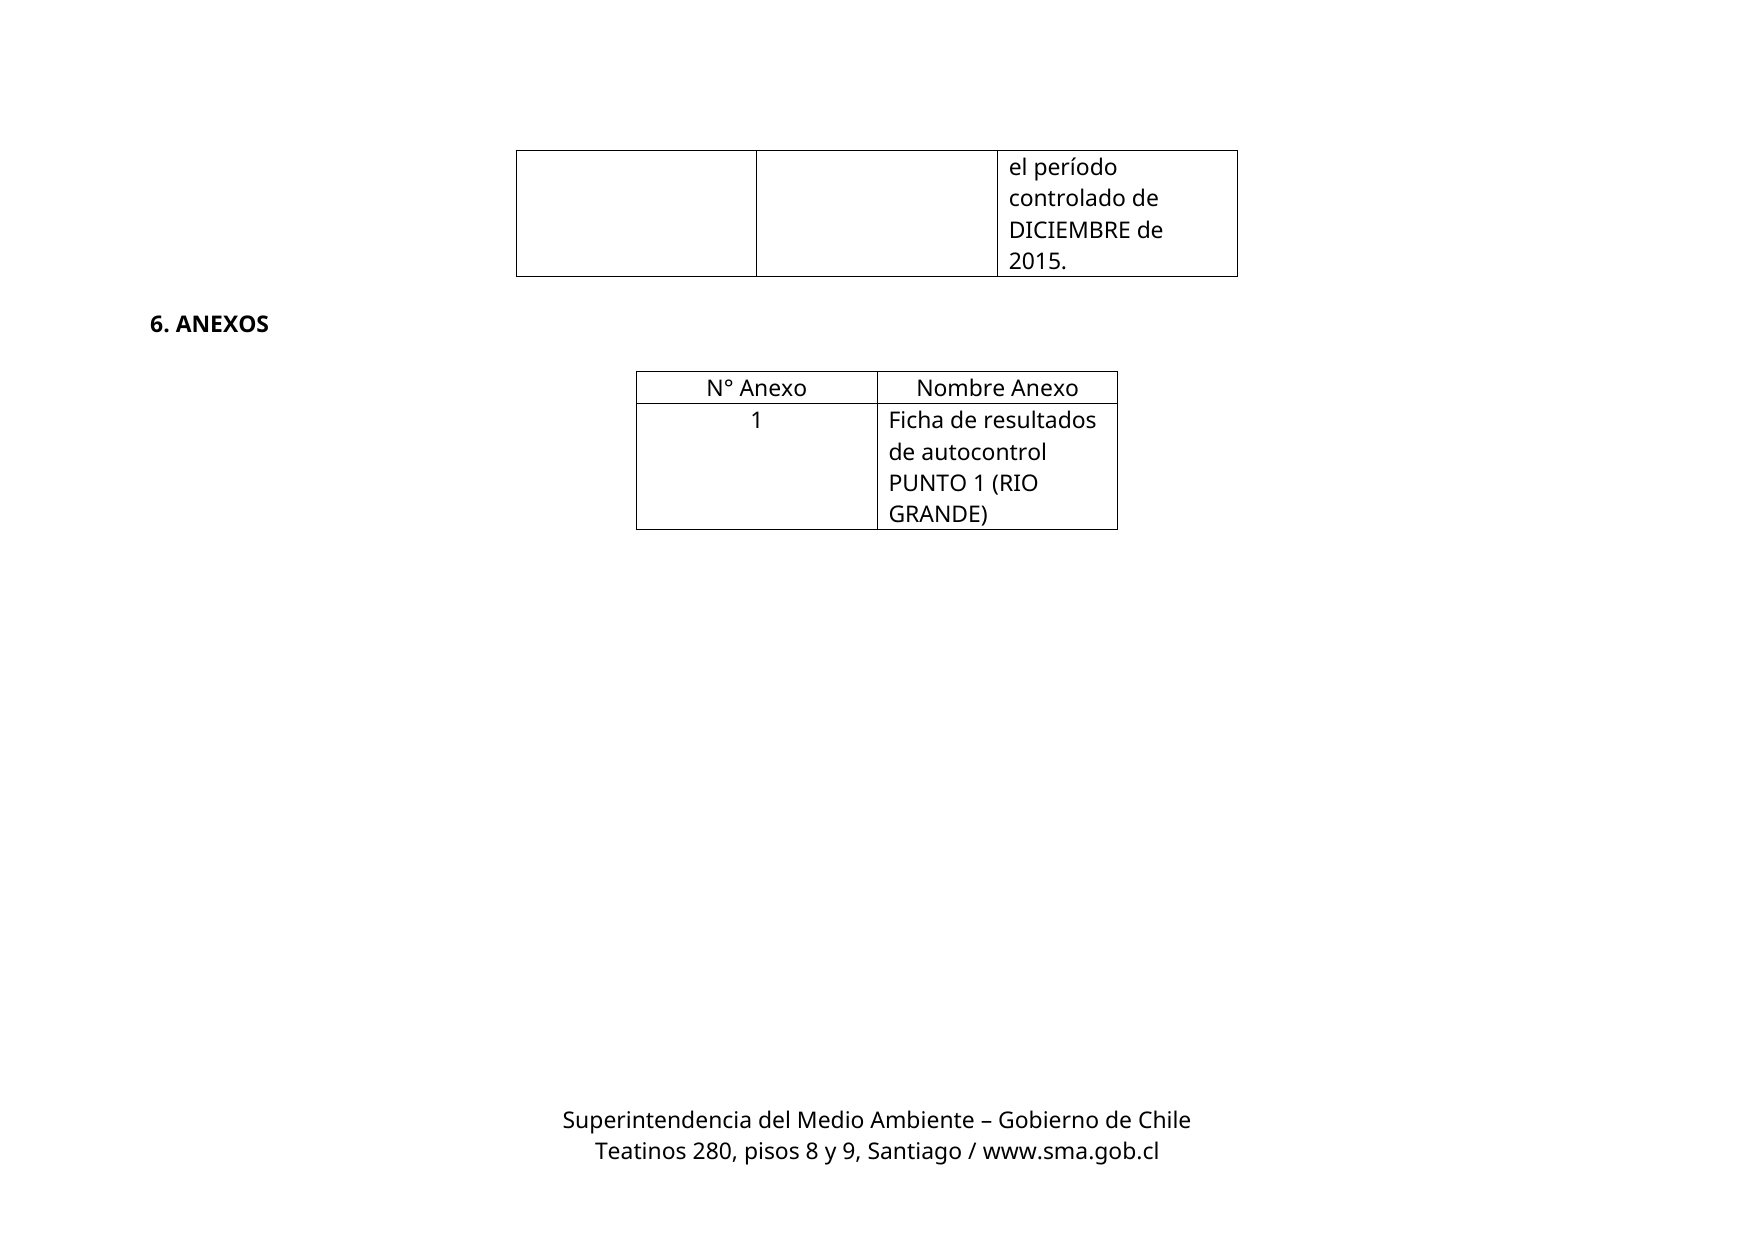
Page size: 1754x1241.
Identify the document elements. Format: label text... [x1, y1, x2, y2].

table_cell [757, 151, 997, 276]
table_cell Ficha de resultados de autocontrol PUNTO 1 (RIO GRANDE) [878, 404, 1117, 529]
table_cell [998, 151, 1237, 276]
text 6. ANEXOS [150, 277, 1604, 339]
table_cell 1 [637, 404, 877, 529]
table_cell 6 [517, 151, 756, 276]
table_header Nombre Anexo [878, 372, 1117, 403]
table_header N° Anexo [637, 372, 877, 403]
